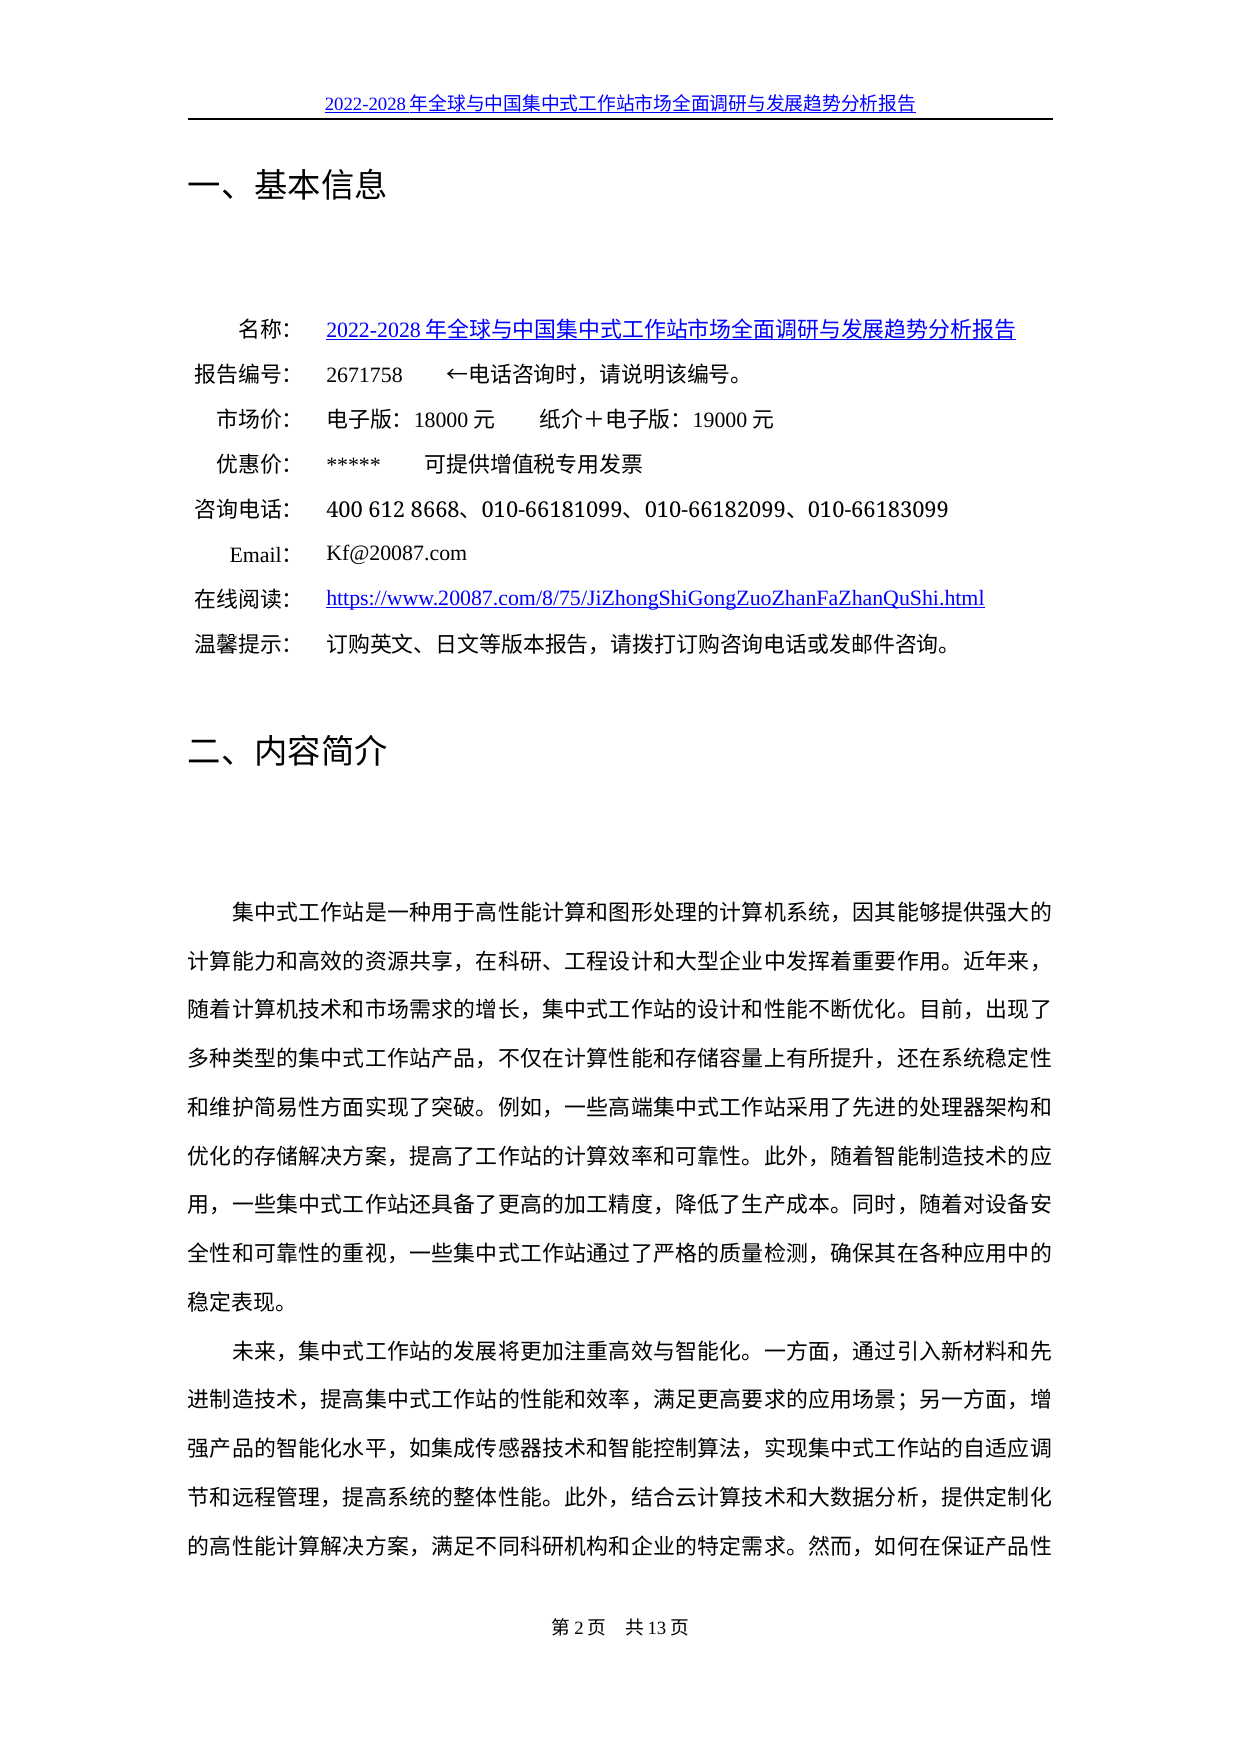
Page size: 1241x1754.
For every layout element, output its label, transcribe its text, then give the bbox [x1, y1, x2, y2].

table_cell 在线阅读： [167, 582, 315, 627]
table_cell 400 612 8668、010-66181099、010-66182099、010-66183099 [315, 492, 1073, 537]
table_header 名称： [167, 312, 315, 357]
title 二、内容简介 [187, 717, 1053, 782]
table_cell ***** 可提供增值税专用发票 [315, 447, 1073, 492]
table_cell 电子版：18000 元 纸介＋电子版：19000 元 [315, 402, 1073, 447]
table_cell [315, 582, 1073, 627]
table_cell Email： [167, 537, 315, 582]
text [187, 894, 1053, 1561]
table_cell 咨询电话： [167, 492, 315, 537]
table_cell 优惠价： [167, 447, 315, 492]
title 一、基本信息 [187, 150, 1053, 215]
table_cell 报告编号： [167, 357, 315, 402]
table_cell 2671758 ←电话咨询时，请说明该编号。 [315, 357, 1073, 402]
table_cell 市场价： [167, 402, 315, 447]
table_header 2022-2028年全球与中国集中式工作站市场全面调研与发展趋势分析报告 [315, 312, 1073, 357]
table_cell 订购英文、日文等版本报告，请拨打订购咨询电话或发邮件咨询。 [315, 627, 1073, 672]
table_cell Kf@20087.com [315, 537, 1073, 582]
table_cell 温馨提示： [167, 627, 315, 672]
